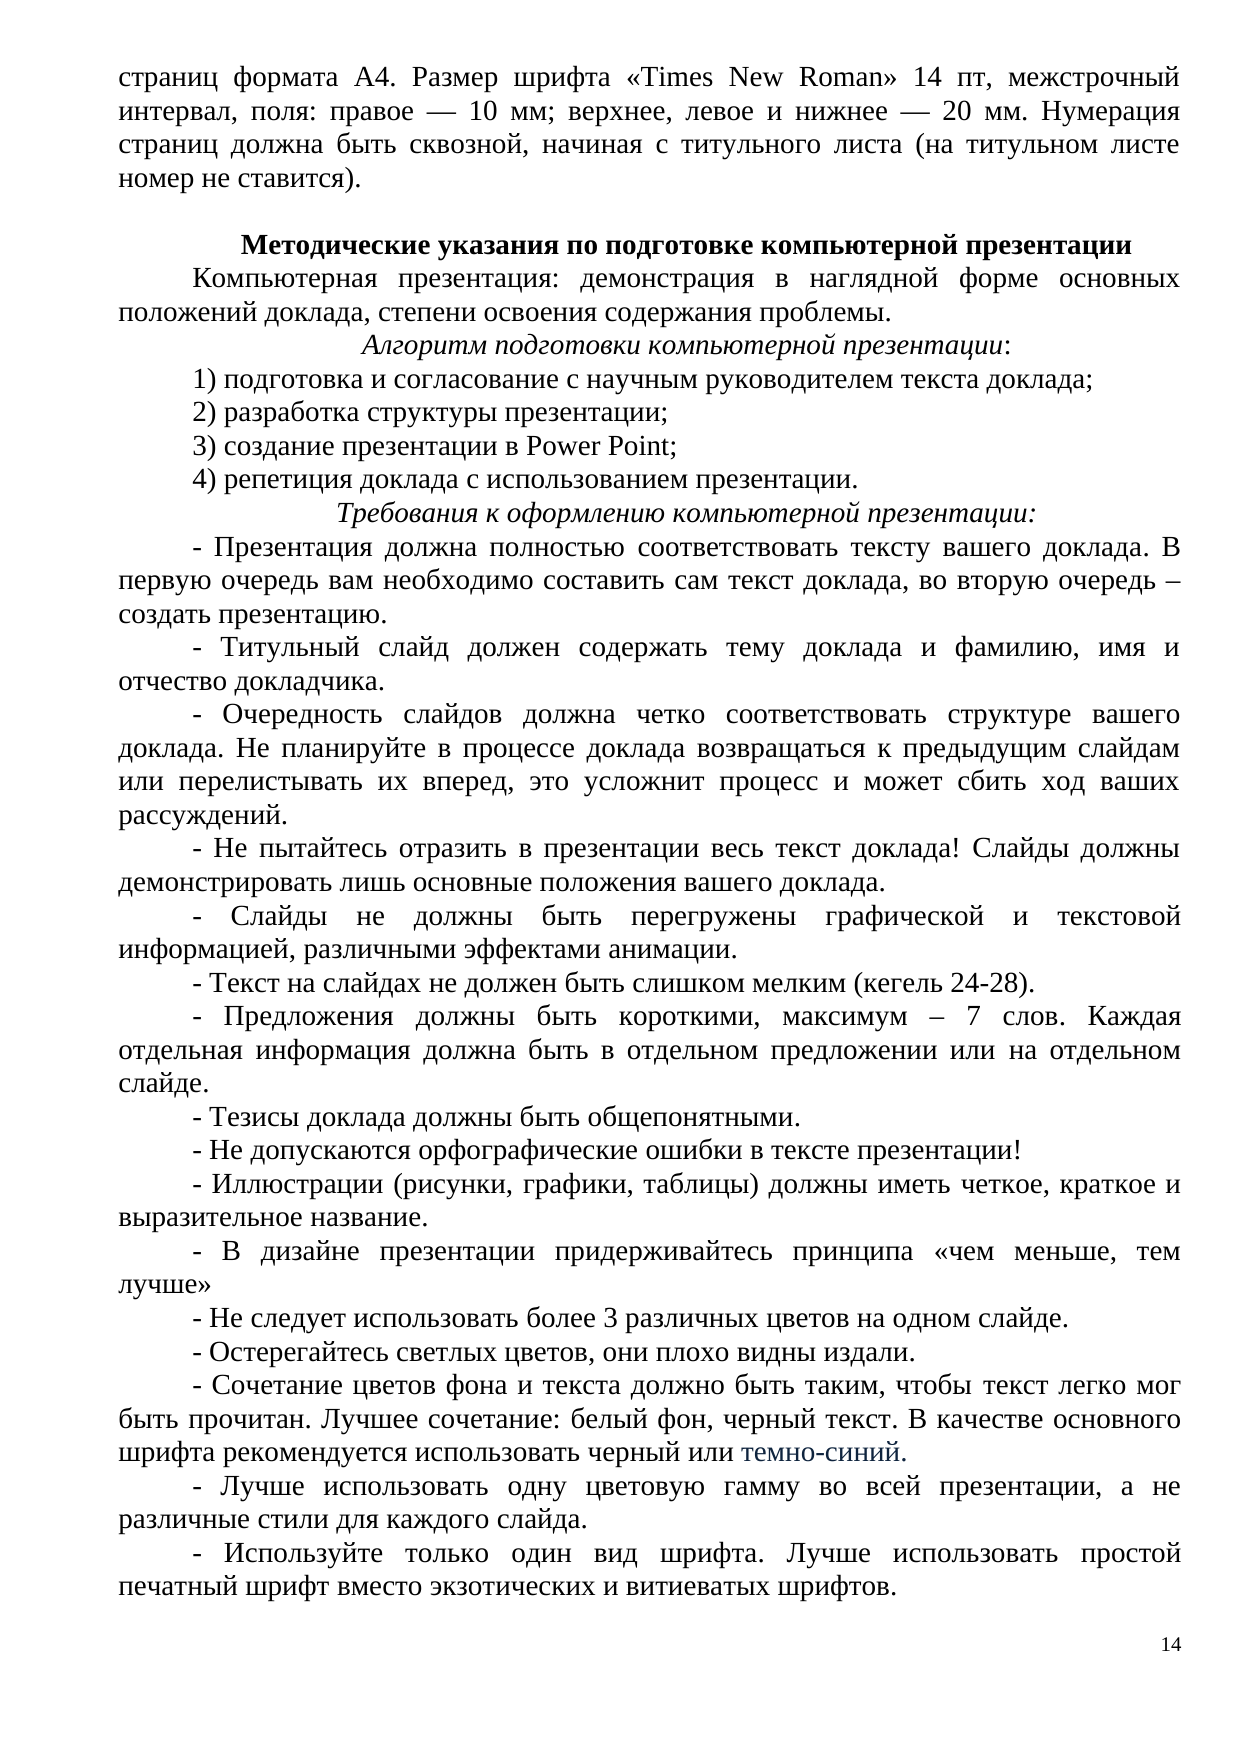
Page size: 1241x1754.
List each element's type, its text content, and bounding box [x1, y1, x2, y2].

text Методические указания по подготовке компьютерной презентации [118, 227, 1181, 260]
text - Сочетание цветов фона и текста должно быть таким, чтобы текст легко мог быть прочитан. Лучшее сочетание: белый фон, черный текст. В качестве основного шрифта рекомендуется использовать черный или темно-синий. [118, 1367, 1181, 1468]
text 2) разработка структуры презентации; [118, 394, 1181, 428]
text - Тезисы доклада должны быть общепонятными. [118, 1099, 1181, 1132]
text - Не следует использовать более 3 различных цветов на одном слайде. [118, 1300, 1181, 1334]
text Требования к оформлению компьютерной презентации: [118, 495, 1181, 529]
text - Титульный слайд должен содержать тему доклада и фамилию, имя и отчество докладчика. [118, 629, 1181, 696]
text Алгоритм подготовки компьютерной презентации: [118, 327, 1181, 361]
text 3) создание презентации в Power Point; [118, 428, 1181, 462]
text - Не допускаются орфографические ошибки в тексте презентации! [118, 1132, 1181, 1166]
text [118, 59, 1181, 193]
text - Лучше использовать одну цветовую гамму во всей презентации, а не различные стили для каждого слайда. [118, 1468, 1181, 1535]
text - Не пытайтесь отразить в презентации весь текст доклада! Слайды должны демонстрировать лишь основные положения вашего доклада. [118, 831, 1181, 898]
text 4) репетиция доклада с использованием презентации. [118, 462, 1181, 495]
text 1) подготовка и согласование с научным руководителем текста доклада; [118, 361, 1181, 394]
text - Остерегайтесь светлых цветов, они плохо видны издали. [118, 1334, 1181, 1367]
text - Презентация должна полностью соответствовать тексту вашего доклада. В первую очередь вам необходимо составить сам текст доклада, во вторую очередь – создать презентацию. [118, 529, 1181, 629]
text - Очередность слайдов должна четко соответствовать структуре вашего доклада. Не планируйте в процессе доклада возвращаться к предыдущим слайдам или перелистывать их вперед, это усложнит процесс и может сбить ход ваших рассуждений. [118, 696, 1181, 831]
text Компьютерная презентация: демонстрация в наглядной форме основных положений доклада, степени освоения содержания проблемы. [118, 260, 1181, 327]
text - Используйте только один вид шрифта. Лучше использовать простой печатный шрифт вместо экзотических и витиеватых шрифтов. [118, 1535, 1181, 1602]
text - Слайды не должны быть перегружены графической и текстовой информацией, различными эффектами анимации. [118, 898, 1181, 965]
text - В дизайне презентации придерживайтесь принципа «чем меньше, тем лучше» [118, 1233, 1181, 1300]
text - Текст на слайдах не должен быть слишком мелким (кегель 24-28). [118, 965, 1181, 998]
text - Иллюстрации (рисунки, графики, таблицы) должны иметь четкое, краткое и выразительное название. [118, 1166, 1181, 1233]
text - Предложения должны быть короткими, максимум – 7 слов. Каждая отдельная информация должна быть в отдельном предложении или на отдельном слайде. [118, 998, 1181, 1099]
